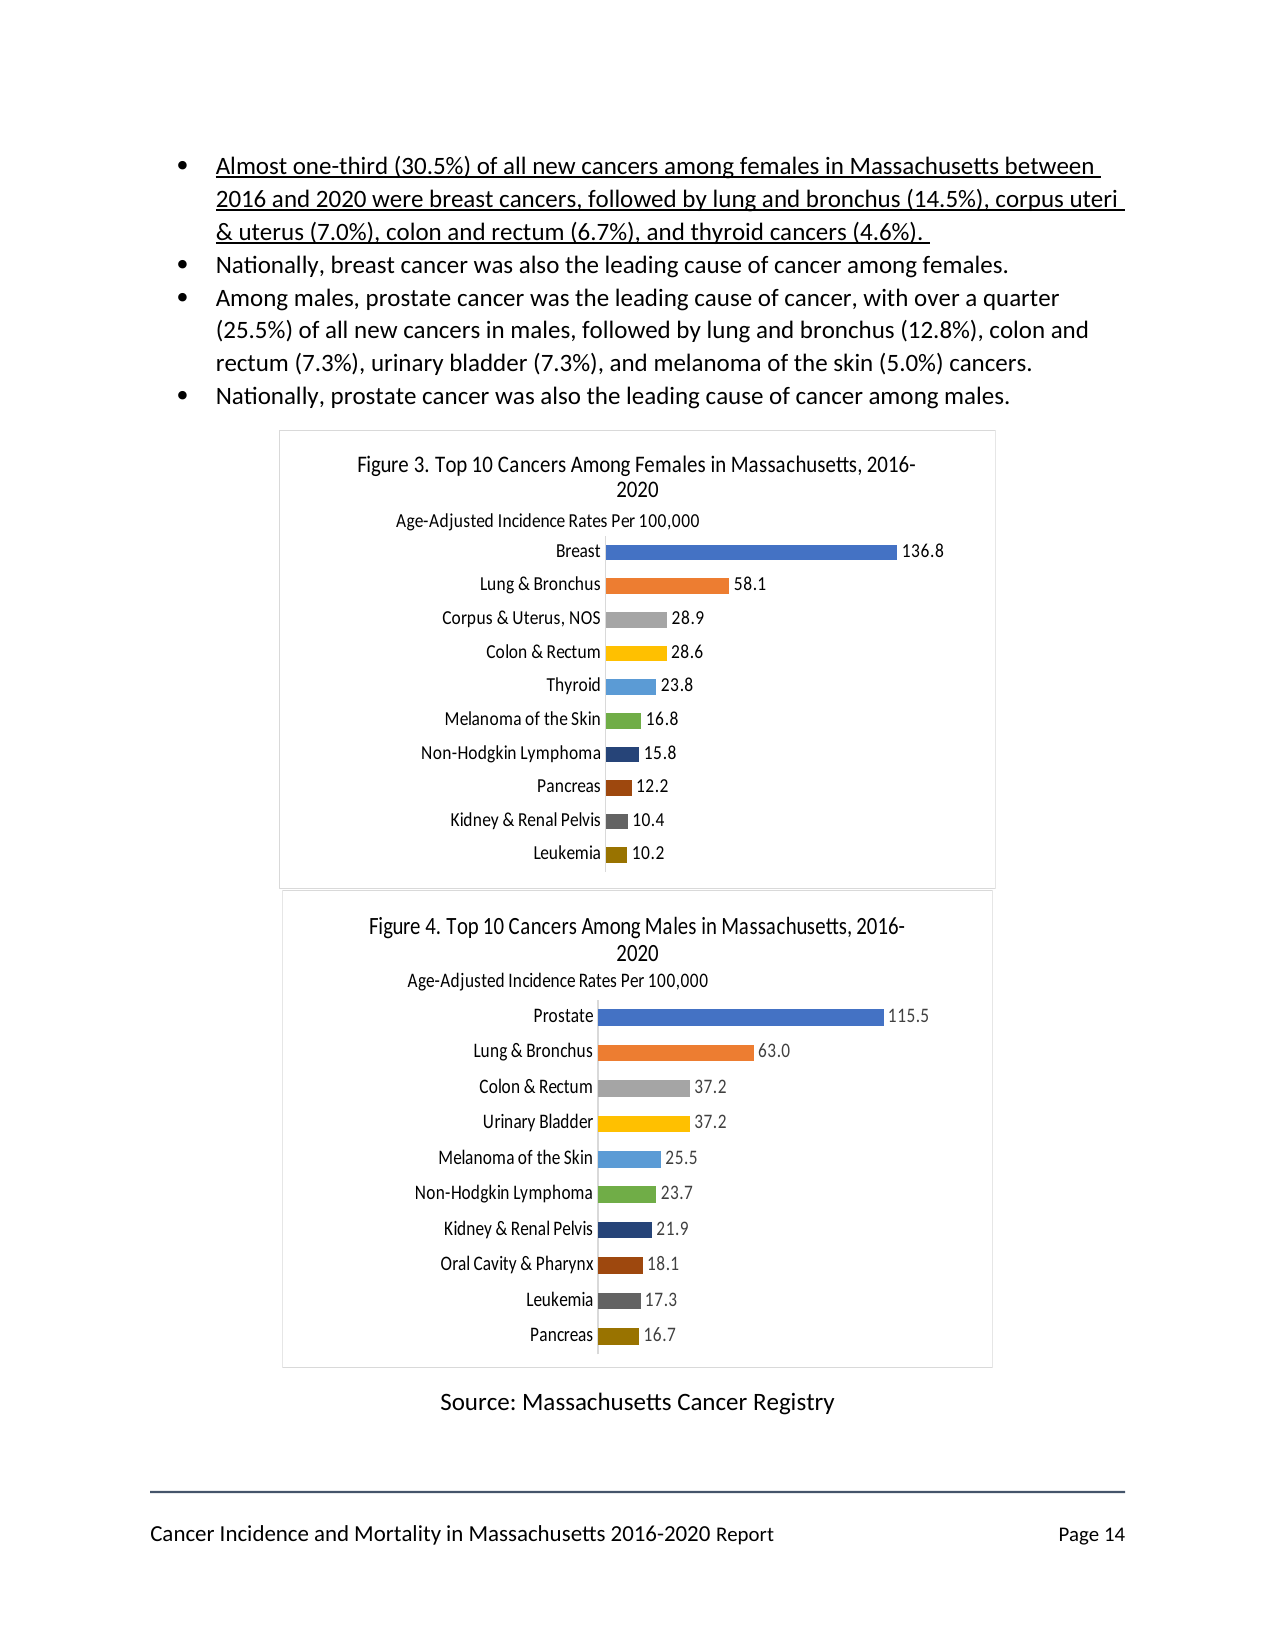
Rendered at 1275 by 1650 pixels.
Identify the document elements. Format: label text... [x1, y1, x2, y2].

list Nationally, prostate cancer was also the leading cause of cancer among males. [178, 380, 1125, 411]
list Among males, prostate cancer was the leading cause of cancer, with over a quarter (25.5%) of all new cancers in males, followed by lung and bronchus (12.8%), colon and rectum (7.3%), urinary bladder (7.3%), and melanoma of the skin (5.0%) cancers. [178, 282, 1125, 378]
list Almost one-third (30.5%) of all new cancers among females in Massachusetts between 2016 and 2020 were breast cancers, followed by lung and bronchus (14.5%), corpus uteri & uterus (7.0%), colon and rectum (6.7%), and thyroid cancers (4.6%). [178, 150, 1125, 246]
list Nationally, breast cancer was also the leading cause of cancer among females. [178, 249, 1125, 279]
text Source: Massachusetts Cancer Registry [150, 1386, 1125, 1417]
